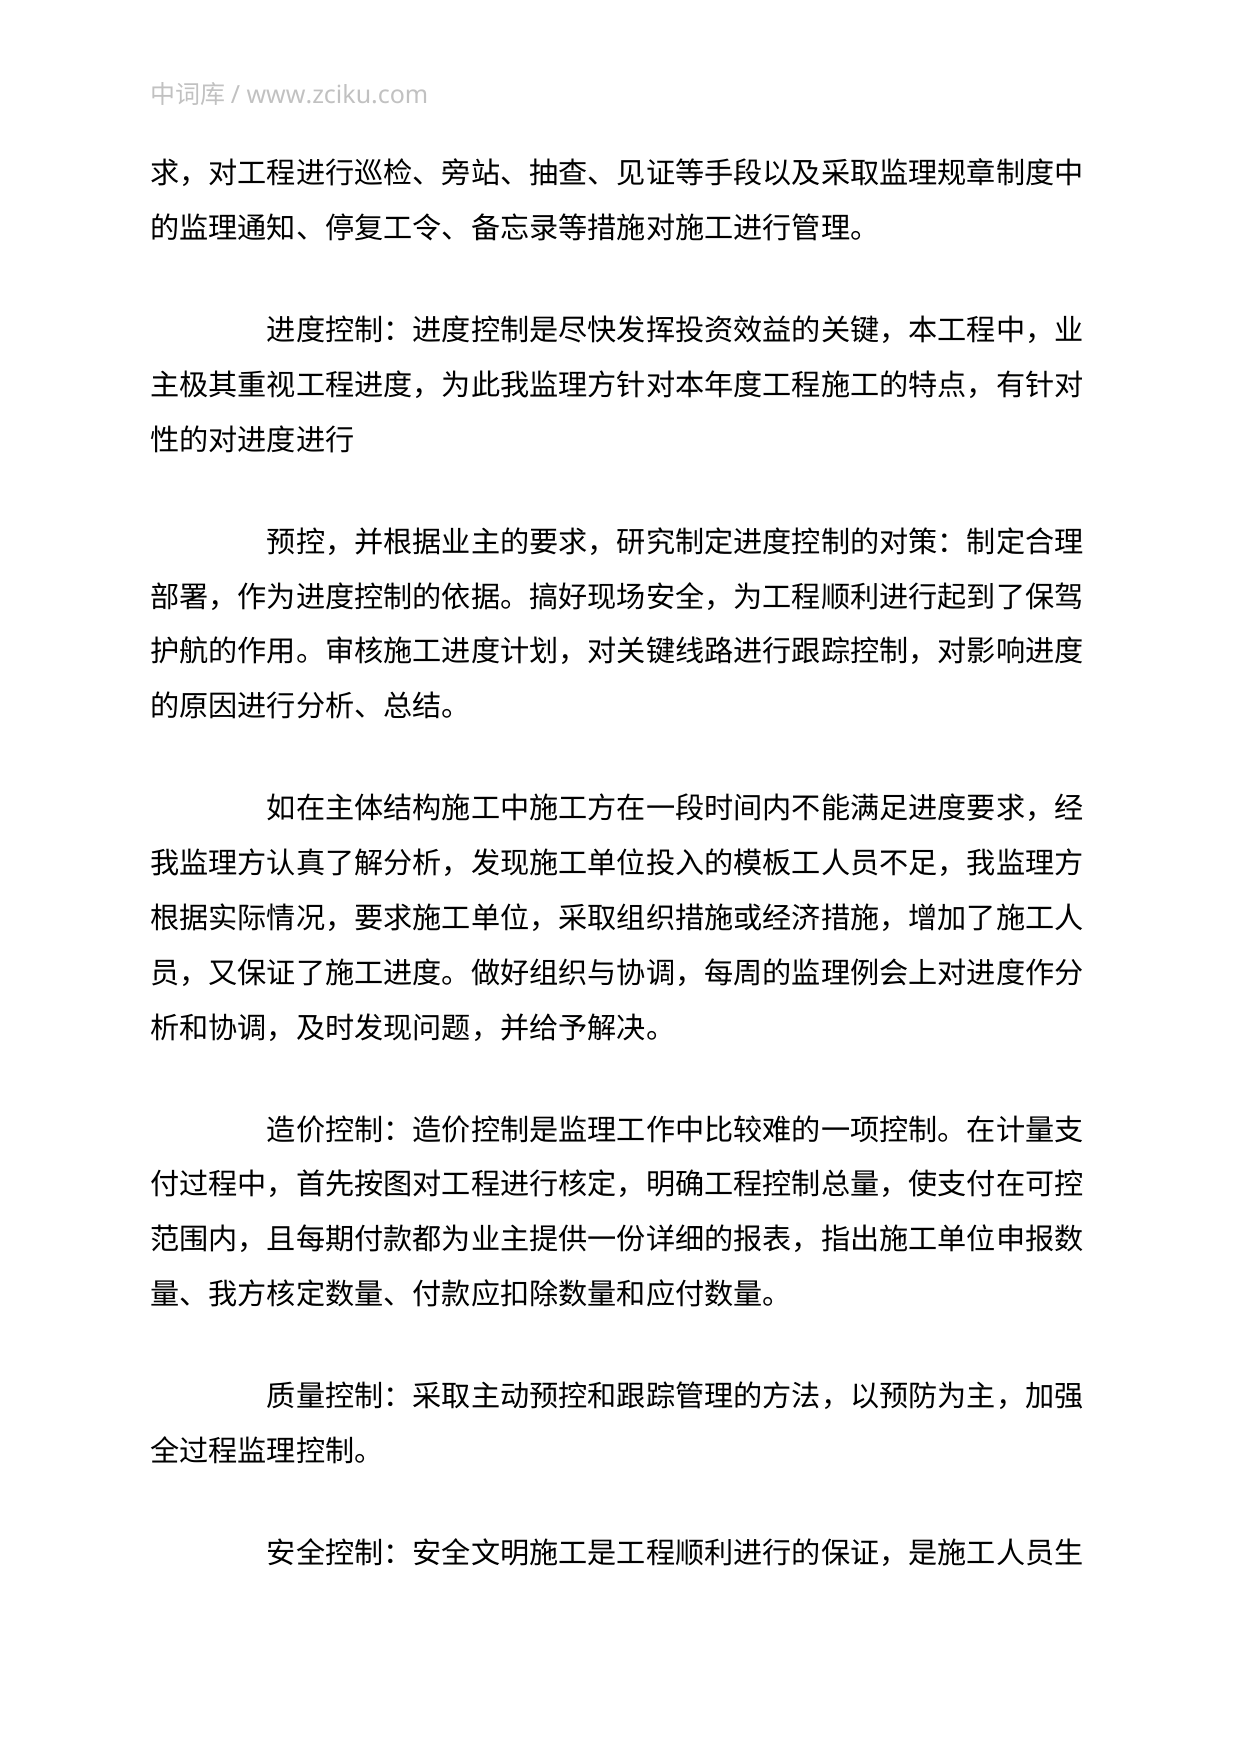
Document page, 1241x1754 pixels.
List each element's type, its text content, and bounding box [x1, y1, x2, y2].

text 质量控制：采取主动预控和跟踪管理的方法，以预防为主，加强全过程监理控制。 [150, 1372, 1090, 1470]
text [150, 150, 1090, 247]
text 进度控制：进度控制是尽快发挥投资效益的关键，本工程中，业主极其重视工程进度，为此我监理方针对本年度工程施工的特点，有针对性的对进度进行 [150, 307, 1090, 459]
text 如在主体结构施工中施工方在一段时间内不能满足进度要求，经我监理方认真了解分析，发现施工单位投入的模板工人员不足，我监理方根据实际情况，要求施工单位，采取组织措施或经济措施，增加了施工人员，又保证了施工进度。做好组织与协调，每周的监理例会上对进度作分析和协调，及时发现问题，并给予解决。 [150, 785, 1090, 1047]
text 造价控制：造价控制是监理工作中比较难的一项控制。在计量支付过程中，首先按图对工程进行核定，明确工程控制总量，使支付在可控范围内，且每期付款都为业主提供一份详细的报表，指出施工单位申报数量、我方核定数量、付款应扣除数量和应付数量。 [150, 1106, 1090, 1313]
text 预控，并根据业主的要求，研究制定进度控制的对策：制定合理部署，作为进度控制的依据。搞好现场安全，为工程顺利进行起到了保驾护航的作用。审核施工进度计划，对关键线路进行跟踪控制，对影响进度的原因进行分析、总结。 [150, 518, 1090, 725]
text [150, 1529, 1090, 1571]
